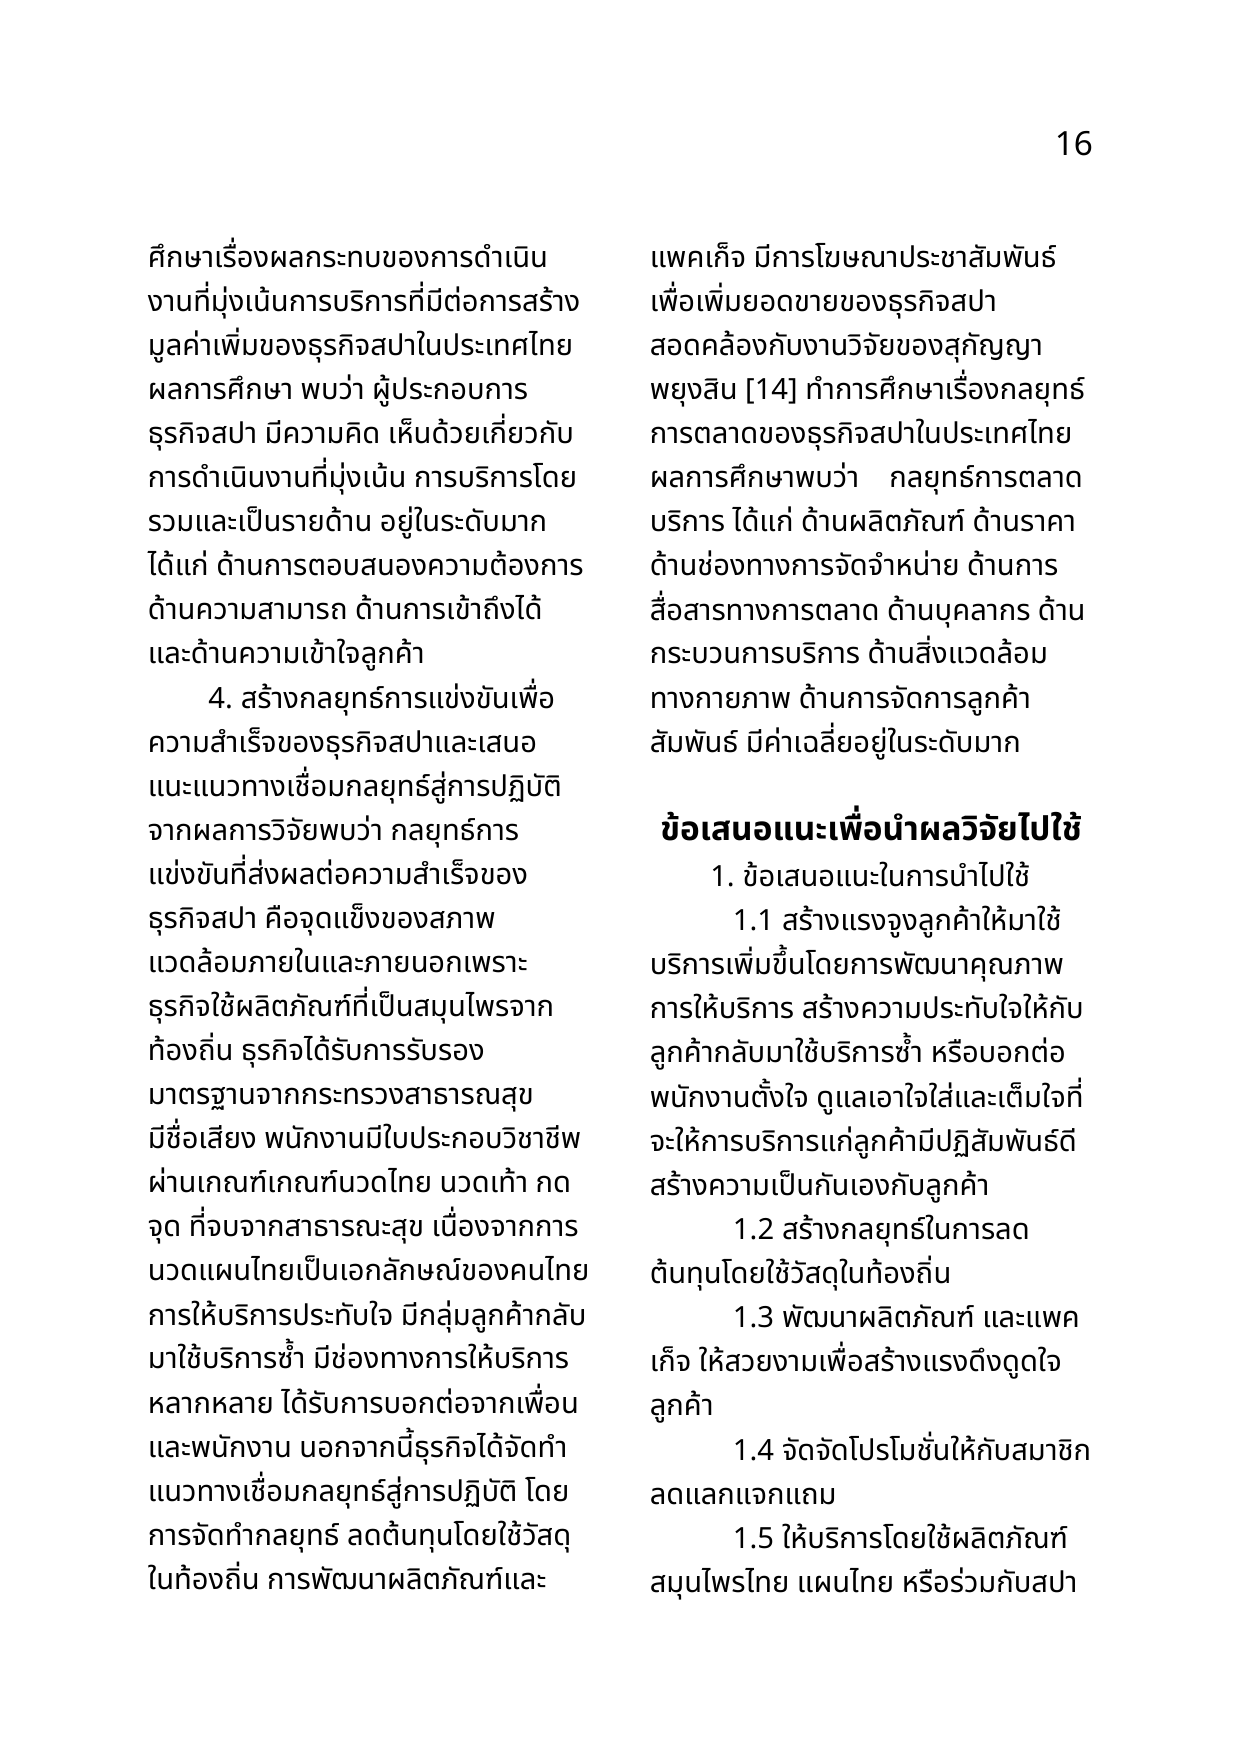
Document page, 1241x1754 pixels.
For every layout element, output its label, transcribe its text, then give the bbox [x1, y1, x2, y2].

text 4. สร้างกลยุทธ์การแข่งขันเพื่อความสำเร็จของธุรกิจสปาและเสนอแนะแนวทางเชื่อมกลยุทธ์สู่การปฏิบัติ จากผลการวิจัยพบว่า กลยุทธ์การแข่งขันที่ส่งผลต่อความสำเร็จของธุรกิจสปา คือจุดแข็งของสภาพแวดล้อมภายในและภายนอกเพราะ ธุรกิจใช้ผลิตภัณฑ์ที่เป็นสมุนไพรจากท้องถิ่น ธุรกิจได้รับการรับรองมาตรฐานจากกระทรวงสาธารณสุข มีชื่อเสียง พนักงานมีใบประกอบวิชาชีพผ่านเกณฑ์เกณฑ์นวดไทย นวดเท้า กดจุด ที่จบจากสาธารณะสุข เนื่องจากการนวดแผนไทยเป็นเอกลักษณ์ของคนไทย การให้บริการประทับใจ มีกลุ่มลูกค้ากลับมาใช้บริการซ้ำ มีช่องทางการให้บริการหลากหลาย ได้รับการบอกต่อจากเพื่อนและพนักงาน นอกจากนี้ธุรกิจได้จัดทำแนวทางเชื่อมกลยุทธ์สู่การปฏิบัติ โดยการจัดทำกลยุทธ์ ลดต้นทุนโดยใช้วัสดุในท้องถิ่น การพัฒนาผลิตภัณฑ์และแพคเก็จ มีการโฆษณาประชาสัมพันธ์เพื่อเพิ่มยอดขายของธุรกิจสปา สอดคล้องกับงานวิจัยของสุกัญญา พยุงสิน [14] ทำการศึกษาเรื่องกลยุทธ์การตลาดของธุรกิจสปาในประเทศไทย ผลการศึกษาพบว่า กลยุทธ์การตลาดบริการ ได้แก่ ด้านผลิตภัณฑ์ ด้านราคา ด้านช่องทางการจัดจำหน่าย ด้านการสื่อสารทางการตลาด ด้านบุคลากร ด้านกระบวนการบริการ ด้านสิ่งแวดล้อมทางกายภาพ ด้านการจัดการลูกค้าสัมพันธ์ มีค่าเฉลี่ยอยู่ในระดับมาก [649, 236, 1092, 765]
text 1.2 สร้างกลยุทธ์ในการลดต้นทุนโดยใช้วัสดุในท้องถิ่น [649, 1208, 1092, 1297]
text 1.1 สร้างแรงจูงลูกค้าให้มาใช้บริการเพิ่มขึ้นโดยการพัฒนาคุณภาพการให้บริการ สร้างความประทับใจให้กับลูกค้ากลับมาใช้บริการซ้ำ หรือบอกต่อ พนักงานตั้งใจ ดูแลเอาใจใส่และเต็มใจที่จะให้การบริการแก่ลูกค้ามีปฏิสัมพันธ์ดีสร้างความเป็นกันเองกับลูกค้า [649, 899, 1092, 1208]
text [148, 236, 591, 677]
text ข้อเสนอแนะเพื่อนำผลวิจัยไปใช้ [649, 805, 1092, 855]
text 1.3 พัฒนาผลิตภัณฑ์ และแพคเก็จ ให้สวยงามเพื่อสร้างแรงดึงดูดใจลูกค้า [649, 1297, 1092, 1429]
text 4. สร้างกลยุทธ์การแข่งขันเพื่อความสำเร็จของธุรกิจสปาและเสนอแนะแนวทางเชื่อมกลยุทธ์สู่การปฏิบัติ จากผลการวิจัยพบว่า กลยุทธ์การแข่งขันที่ส่งผลต่อความสำเร็จของธุรกิจสปา คือจุดแข็งของสภาพแวดล้อมภายในและภายนอกเพราะ ธุรกิจใช้ผลิตภัณฑ์ที่เป็นสมุนไพรจากท้องถิ่น ธุรกิจได้รับการรับรองมาตรฐานจากกระทรวงสาธารณสุข มีชื่อเสียง พนักงานมีใบประกอบวิชาชีพผ่านเกณฑ์เกณฑ์นวดไทย นวดเท้า กดจุด ที่จบจากสาธารณะสุข เนื่องจากการนวดแผนไทยเป็นเอกลักษณ์ของคนไทย การให้บริการประทับใจ มีกลุ่มลูกค้ากลับมาใช้บริการซ้ำ มีช่องทางการให้บริการหลากหลาย ได้รับการบอกต่อจากเพื่อนและพนักงาน นอกจากนี้ธุรกิจได้จัดทำแนวทางเชื่อมกลยุทธ์สู่การปฏิบัติ โดยการจัดทำกลยุทธ์ ลดต้นทุนโดยใช้วัสดุในท้องถิ่น การพัฒนาผลิตภัณฑ์และแพคเก็จ มีการโฆษณาประชาสัมพันธ์เพื่อเพิ่มยอดขายของธุรกิจสปา สอดคล้องกับงานวิจัยของสุกัญญา พยุงสิน [14] ทำการศึกษาเรื่องกลยุทธ์การตลาดของธุรกิจสปาในประเทศไทย ผลการศึกษาพบว่า กลยุทธ์การตลาดบริการ ได้แก่ ด้านผลิตภัณฑ์ ด้านราคา ด้านช่องทางการจัดจำหน่าย ด้านการสื่อสารทางการตลาด ด้านบุคลากร ด้านกระบวนการบริการ ด้านสิ่งแวดล้อมทางกายภาพ ด้านการจัดการลูกค้าสัมพันธ์ มีค่าเฉลี่ยอยู่ในระดับมาก [148, 677, 591, 1602]
text 1.4 จัดจัดโปรโมชั่นให้กับสมาชิก ลดแลกแจกแถม [649, 1429, 1092, 1517]
text 1.5 ให้บริการโดยใช้ผลิตภัณฑ์สมุนไพรไทย แผนไทย หรือร่วมกับสปา ที่เป็นการนวดไทย นวดฝ่าเท้า นวดน้ำมัน นวดสปา นวดกดจุด และประคบสมุนไพร อบเซาว์น่า [649, 1517, 1092, 1606]
text 1. ข้อเสนอแนะในการนำไปใช้ [649, 855, 1092, 899]
